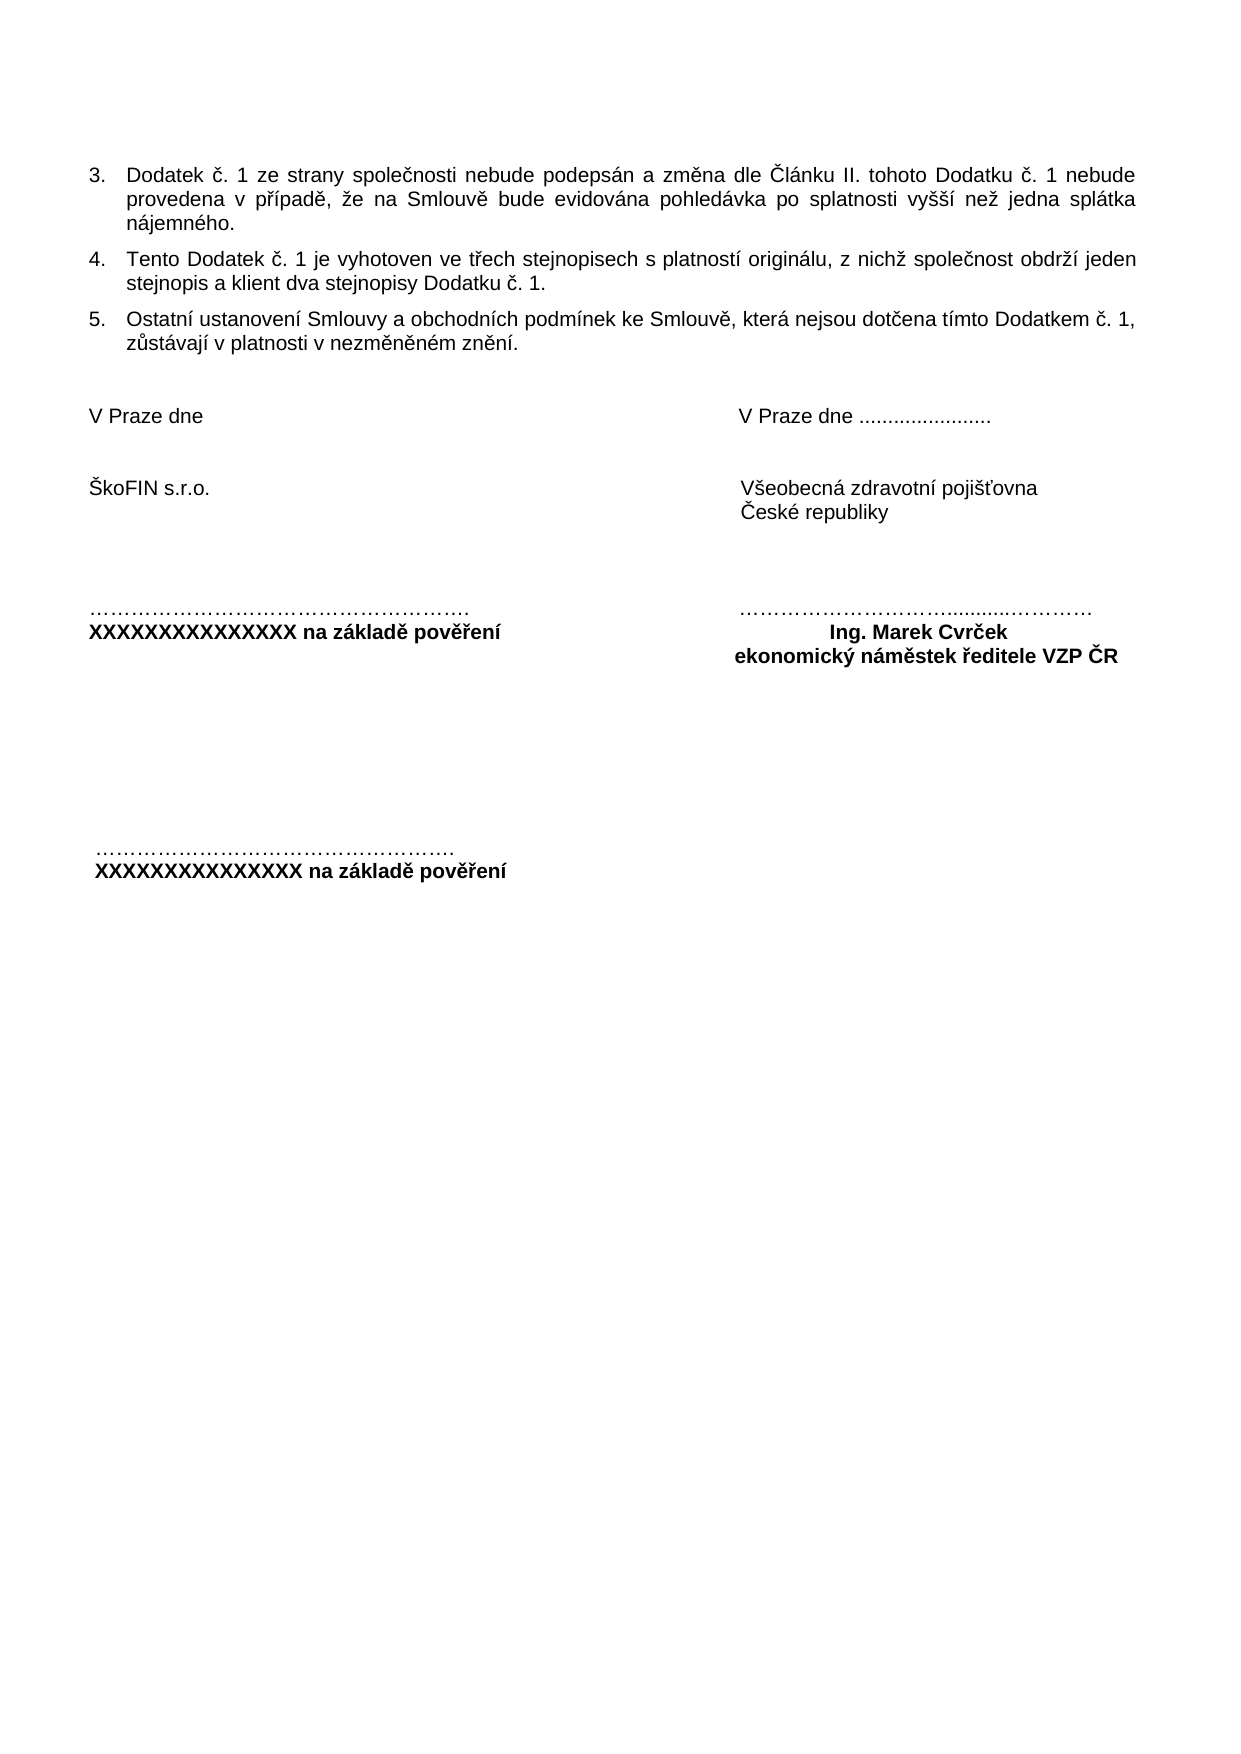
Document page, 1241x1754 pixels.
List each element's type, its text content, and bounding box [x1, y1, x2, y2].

text XXXXXXXXXXXXXXX na základě pověření [89, 859, 1137, 883]
list Ostatní ustanovení Smlouvy a obchodních podmínek ke Smlouvě, která nejsou dotčena tímto Dodatkem č. 1, zůstávají v platnosti v nezměněném znění. [89, 307, 1137, 355]
text XXXXXXXXXXXXXXX na základě pověření Ing. Marek Cvrček [89, 620, 1137, 644]
text ekonomický náměstek ředitele VZP ČR [89, 644, 1137, 668]
list Tento Dodatek č. 1 je vyhotoven ve třech stejnopisech s platností originálu, z nichž společnost obdrží jeden stejnopis a klient dva stejnopisy Dodatku č. 1. [89, 247, 1137, 295]
list Dodatek č. 1 ze strany společnosti nebude podepsán a změna dle Článku II. tohoto Dodatku č. 1 nebude provedena v případě, že na Smlouvě bude evidována pohledávka po splatnosti vyšší než jedna splátka nájemného. [89, 162, 1137, 234]
text V Praze dne V Praze dne ....................... [89, 404, 1137, 428]
text ŠkoFIN s.r.o. Všeobecná zdravotní pojišťovna [89, 476, 1137, 500]
text ……………………………………………. [89, 835, 1137, 859]
text České republiky [89, 500, 1137, 524]
text ………………………………………………. …………………………...........………… [89, 596, 1137, 620]
